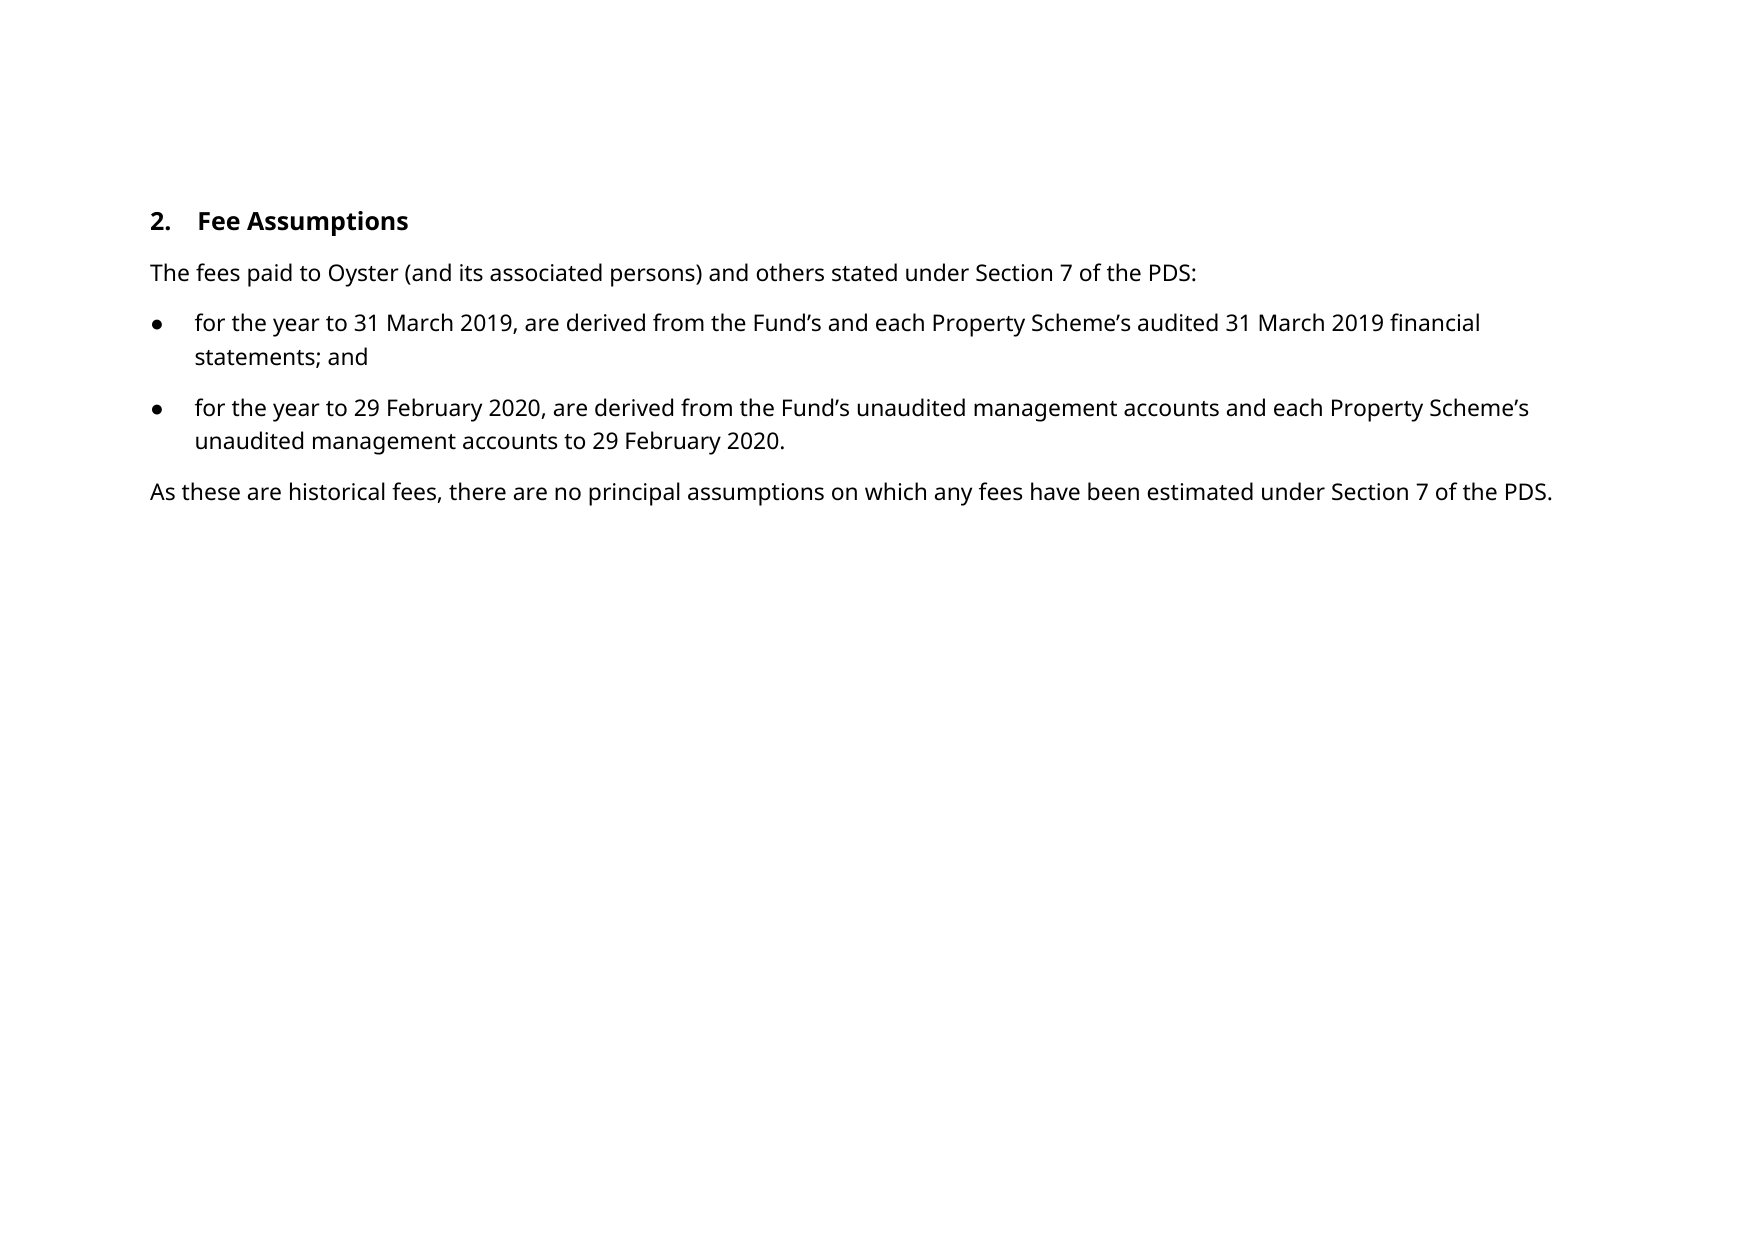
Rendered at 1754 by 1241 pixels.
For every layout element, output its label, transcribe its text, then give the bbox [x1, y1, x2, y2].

text As these are historical fees, there are no principal assumptions on which any fees have been estimated under Section 7 of the PDS. [150, 476, 1604, 507]
text 2. Fee Assumptions [150, 203, 1604, 237]
text ● for the year to 31 March 2019, are derived from the Fund’s and each Property Scheme’s audited 31 March 2019 financial statements; and [150, 307, 1604, 372]
text The fees paid to Oyster (and its associated persons) and others stated under Section 7 of the PDS: [150, 257, 1604, 288]
text ● for the year to 29 February 2020, are derived from the Fund’s unaudited management accounts and each Property Scheme’s unaudited management accounts to 29 February 2020. [150, 391, 1604, 456]
